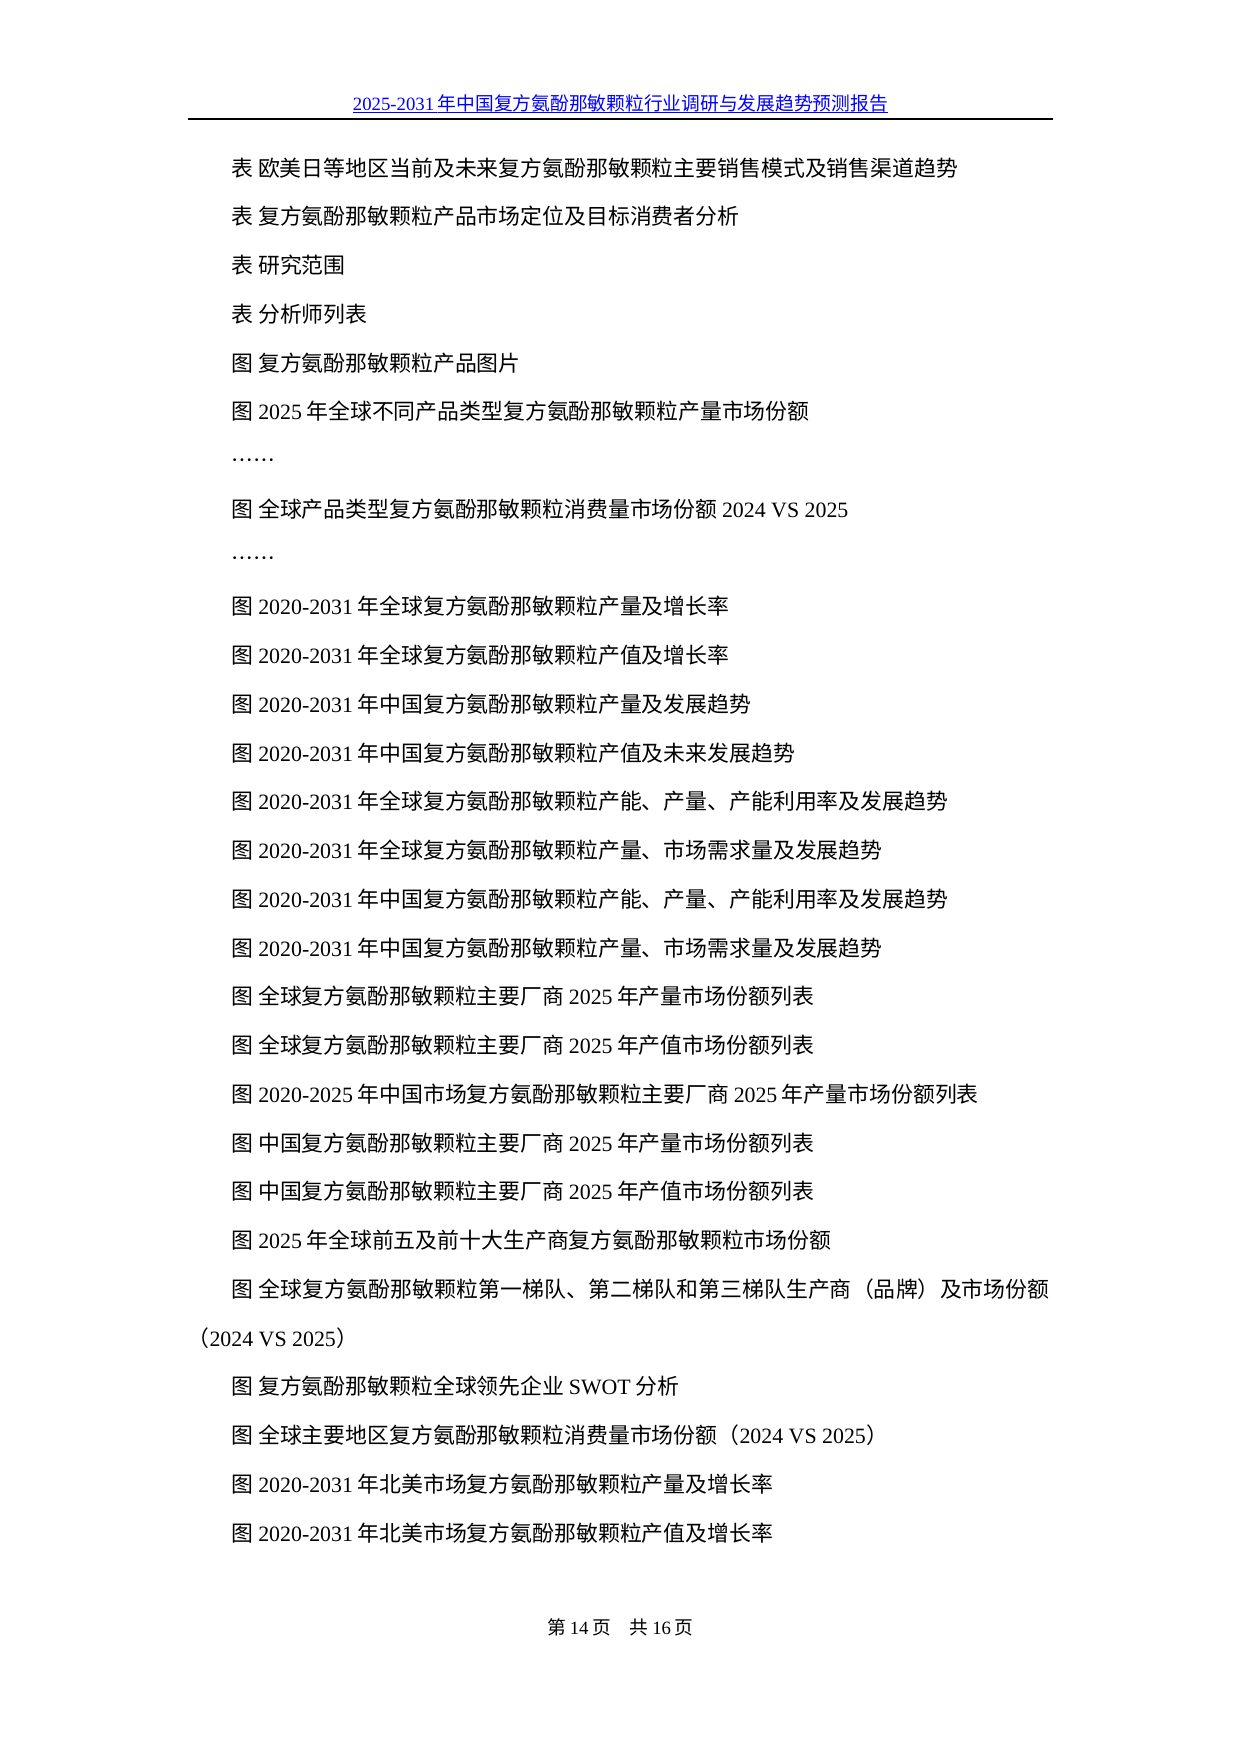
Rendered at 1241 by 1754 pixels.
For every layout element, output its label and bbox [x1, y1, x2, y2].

text [187, 150, 1053, 1548]
